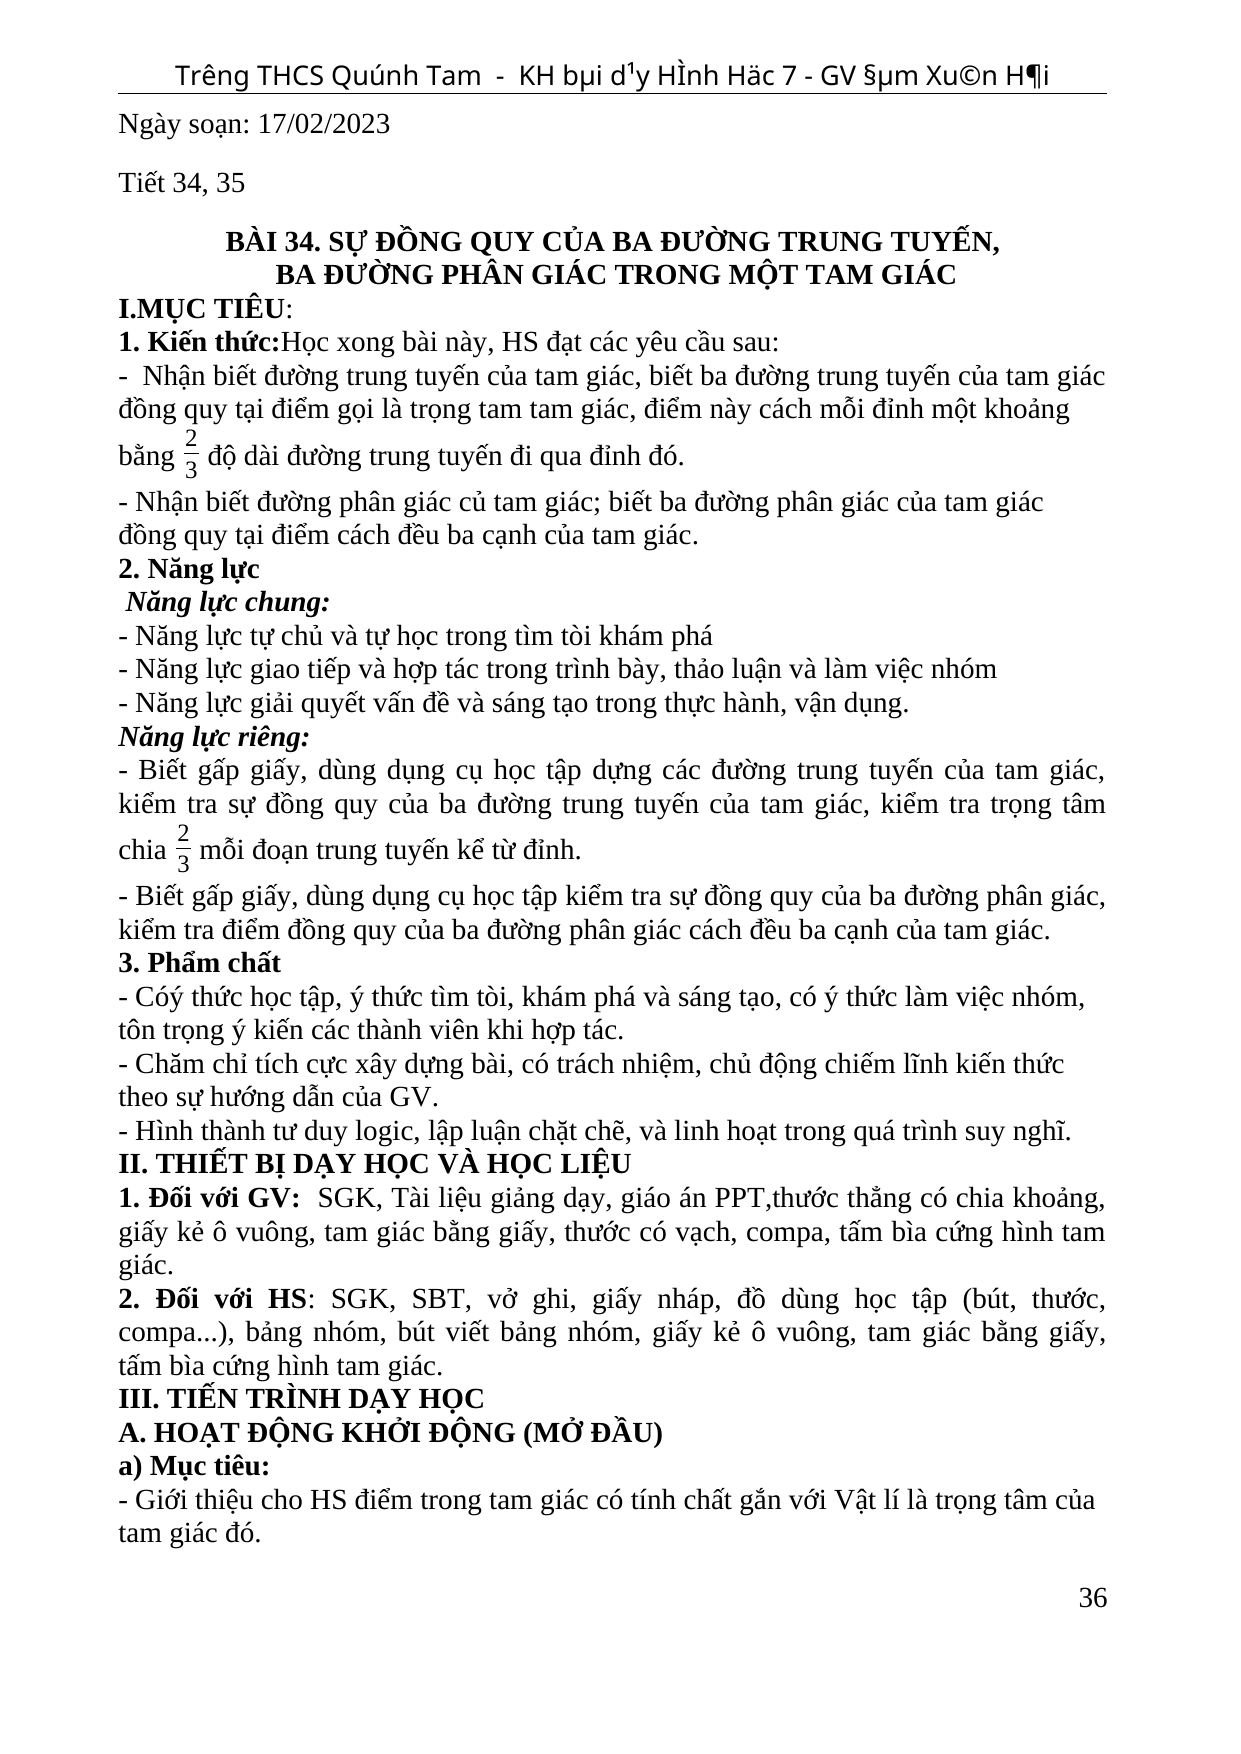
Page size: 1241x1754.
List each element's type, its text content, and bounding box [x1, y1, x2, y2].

text - Hình thành tư duy logic, lập luận chặt chẽ, và linh hoạt trong quá trình suy nghĩ. [118, 1113, 1107, 1147]
text - Năng lực tự chủ và tự học trong tìm tòi khám phá [118, 618, 1107, 652]
text 2. Đối với HS: SGK, SBT, vở ghi, giấy nháp, đồ dùng học tập (bút, thước, compa...), bảng nhóm, bút viết bảng nhóm, giấy kẻ ô vuông, tam giác bằng giấy, tấm bìa cứng hình tam giác. [118, 1281, 1107, 1381]
text 3. Phẩm chất [118, 945, 1107, 979]
text - Biết gấp giấy, dùng dụng cụ học tập kiểm tra sự đồng quy của ba đường phân giác, kiểm tra điểm đồng quy của ba đường phân giác cách đều ba cạnh của tam giác. [118, 878, 1107, 945]
text Năng lực chung: [118, 584, 1107, 618]
text Ngày soạn: 17/02/2023 [118, 107, 1107, 140]
text A. HOẠT ĐỘNG KHỞI ĐỘNG (MỞ ĐẦU) [118, 1415, 1107, 1448]
text - Cóý thức học tập, ý thức tìm tòi, khám phá và sáng tạo, có ý thức làm việc nhóm, tôn trọng ý kiến các thành viên khi hợp tác. [118, 979, 1107, 1046]
text - Năng lực giao tiếp và hợp tác trong trình bày, thảo luận và làm việc nhóm [118, 652, 1107, 685]
subtitle BÀI 34. SỰ ĐỒNG QUY CỦA BA ĐƯỜNG TRUNG TUYẾN, [118, 224, 1107, 257]
text II. THIẾT BỊ DẠY HỌC VÀ HỌC LIỆU [118, 1147, 1107, 1180]
text - Nhận biết đường trung tuyến của tam giác, biết ba đường trung tuyến của tam giác đồng quy tại điểm gọi là trọng tam tam giác, điểm này cách mỗi đỉnh một khoảng bằng độ dài đường trung tuyến đi qua đỉnh đó. [118, 358, 1107, 484]
text 2. Năng lực [118, 551, 1107, 584]
text 1. Kiến thức:Học xong bài này, HS đạt các yêu cầu sau: [118, 324, 1107, 358]
text Tiết 34, 35 [118, 165, 1107, 199]
text - Biết gấp giấy, dùng dụng cụ học tập dựng các đường trung tuyến của tam giác, kiểm tra sự đồng quy của ba đường trung tuyến của tam giác, kiểm tra trọng tâm chia mỗi đoạn trung tuyến kể từ đỉnh. [118, 752, 1107, 878]
text - Năng lực giải quyết vấn đề và sáng tạo trong thực hành, vận dụng. [118, 685, 1107, 719]
subtitle BA ĐƯỜNG PHÂN GIÁC TRONG MỘT TAM GIÁC [118, 257, 1107, 291]
text - Nhận biết đường phân giác củ tam giác; biết ba đường phân giác của tam giác đồng quy tại điểm cách đều ba cạnh của tam giác. [118, 484, 1107, 551]
text - Chăm chỉ tích cực xây dựng bài, có trách nhiệm, chủ động chiếm lĩnh kiến thức theo sự hướng dẫn của GV. [118, 1046, 1107, 1113]
text III. TIẾN TRÌNH DẠY HỌC [118, 1381, 1107, 1415]
text Năng lực riêng: [118, 719, 1107, 752]
text a) Mục tiêu: [118, 1448, 1107, 1482]
text I.MỤC TIÊU: [118, 291, 1107, 324]
text 1. Đối với GV: SGK, Tài liệu giảng dạy, giáo án PPT,thước thẳng có chia khoảng, giấy kẻ ô vuông, tam giác bằng giấy, thước có vạch, compa, tấm bìa cứng hình tam giác. [118, 1180, 1107, 1281]
text - Giới thiệu cho HS điểm trong tam giác có tính chất gắn với Vật lí là trọng tâm của tam giác đó. [118, 1482, 1107, 1549]
